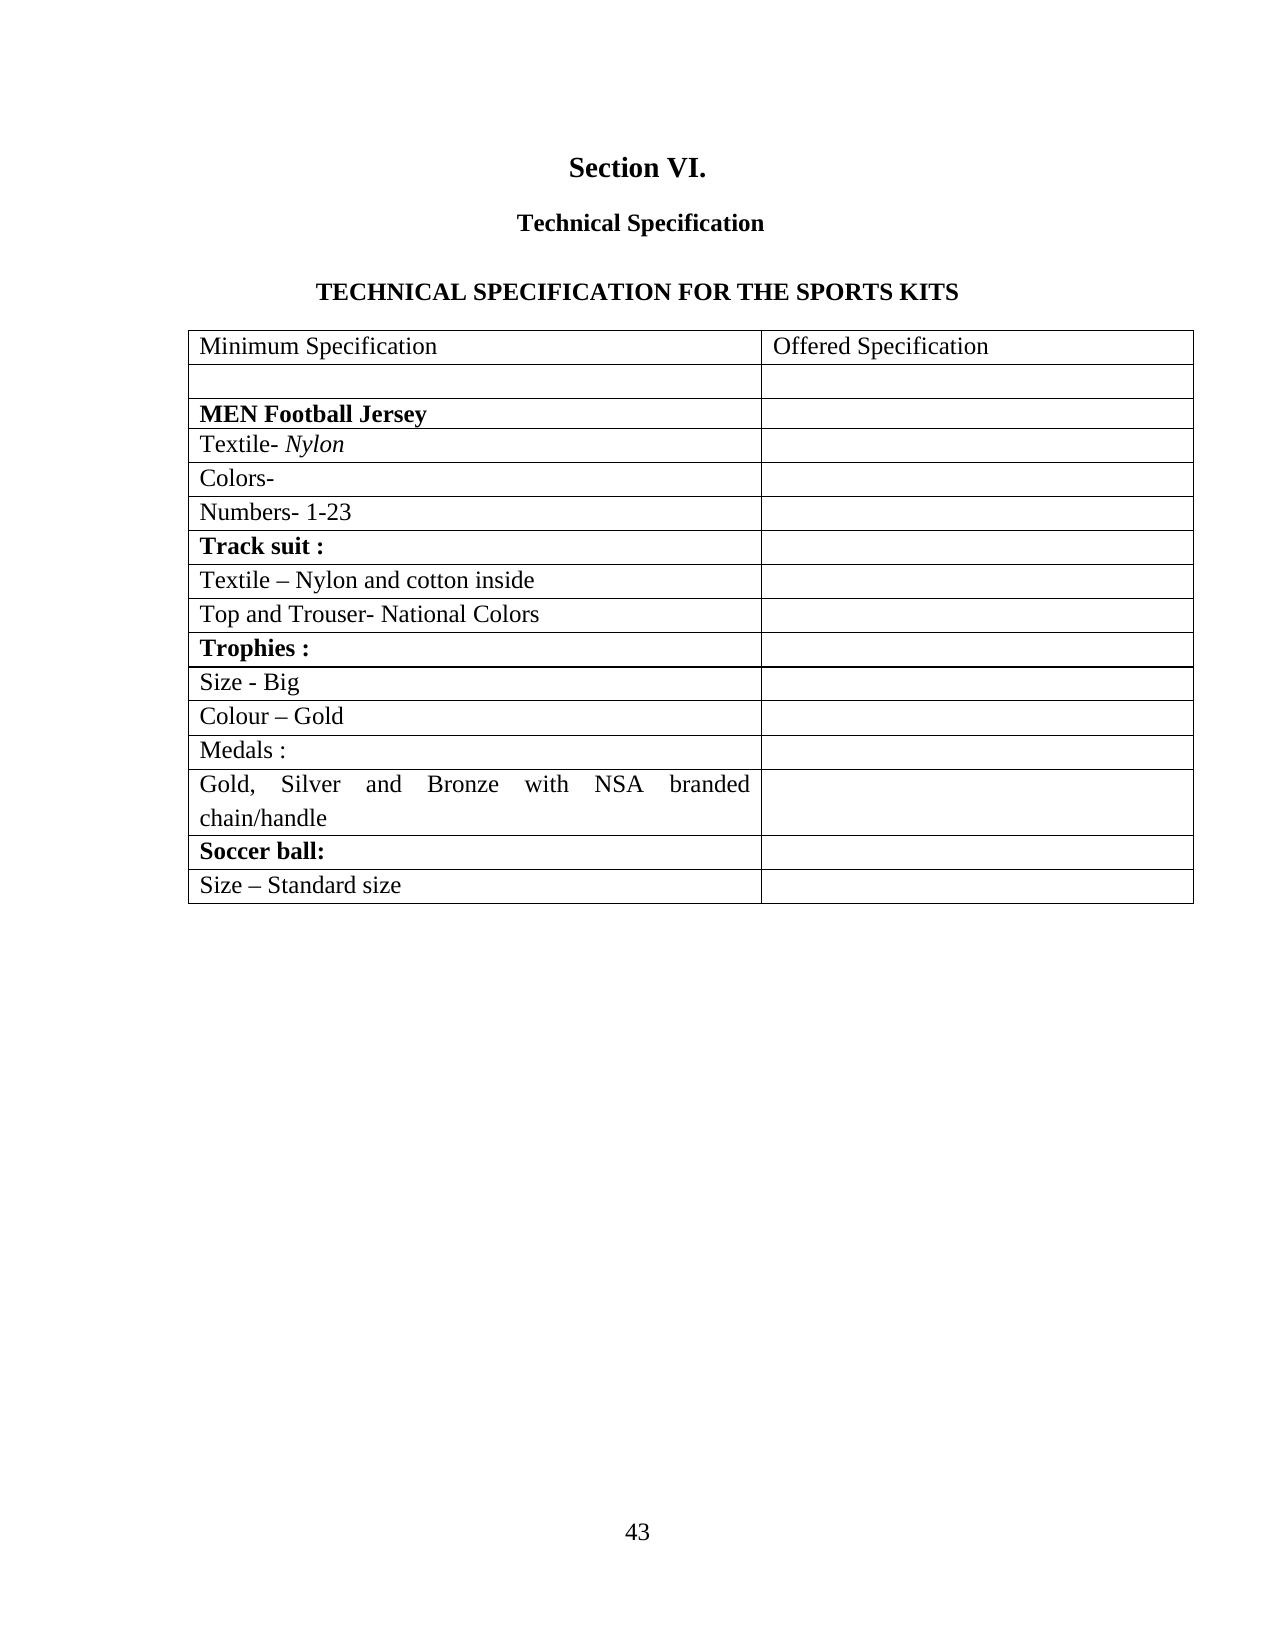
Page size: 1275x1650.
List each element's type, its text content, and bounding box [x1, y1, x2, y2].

table_cell [762, 365, 1193, 398]
text Technical Specification [187, 208, 1087, 237]
text TECHNICAL SPECIFICATION FOR THE SPORTS KITS [187, 277, 1087, 305]
text Section VI. [187, 150, 1087, 183]
table_cell Size – Standard size [189, 870, 761, 903]
table_cell [762, 429, 1193, 462]
table_cell Track suit : [189, 531, 761, 564]
table_cell [762, 399, 1193, 428]
table_cell Textile – Nylon and cotton inside [189, 565, 761, 598]
table_cell [762, 599, 1193, 632]
table_cell Trophies : [189, 633, 761, 666]
table_header Offered Specification [762, 331, 1193, 364]
table_cell Textile- Nylon [189, 429, 761, 462]
table_cell [762, 633, 1193, 666]
table_cell Colour – Gold [189, 701, 761, 734]
table_cell Gold, Silver and Bronze with NSA branded chain/handle [189, 770, 761, 835]
table_cell MEN Football Jersey [189, 399, 761, 428]
table_header Minimum Specification [189, 331, 761, 364]
table_cell Soccer ball: [189, 836, 761, 869]
table_cell [762, 770, 1193, 835]
table_cell Medals : [189, 736, 761, 768]
table_cell Top and Trouser- National Colors [189, 599, 761, 632]
table_cell Colors- [189, 463, 761, 496]
table_cell [762, 701, 1193, 734]
table_cell [189, 365, 761, 398]
table_cell [762, 497, 1193, 530]
table_cell [762, 531, 1193, 564]
table_cell [762, 463, 1193, 496]
table_cell [762, 565, 1193, 598]
table_cell [762, 836, 1193, 869]
table_cell [762, 736, 1193, 768]
table_cell [762, 870, 1193, 903]
table_cell Size - Big [189, 668, 761, 700]
table_cell [762, 668, 1193, 700]
table_cell Numbers- 1-23 [189, 497, 761, 530]
